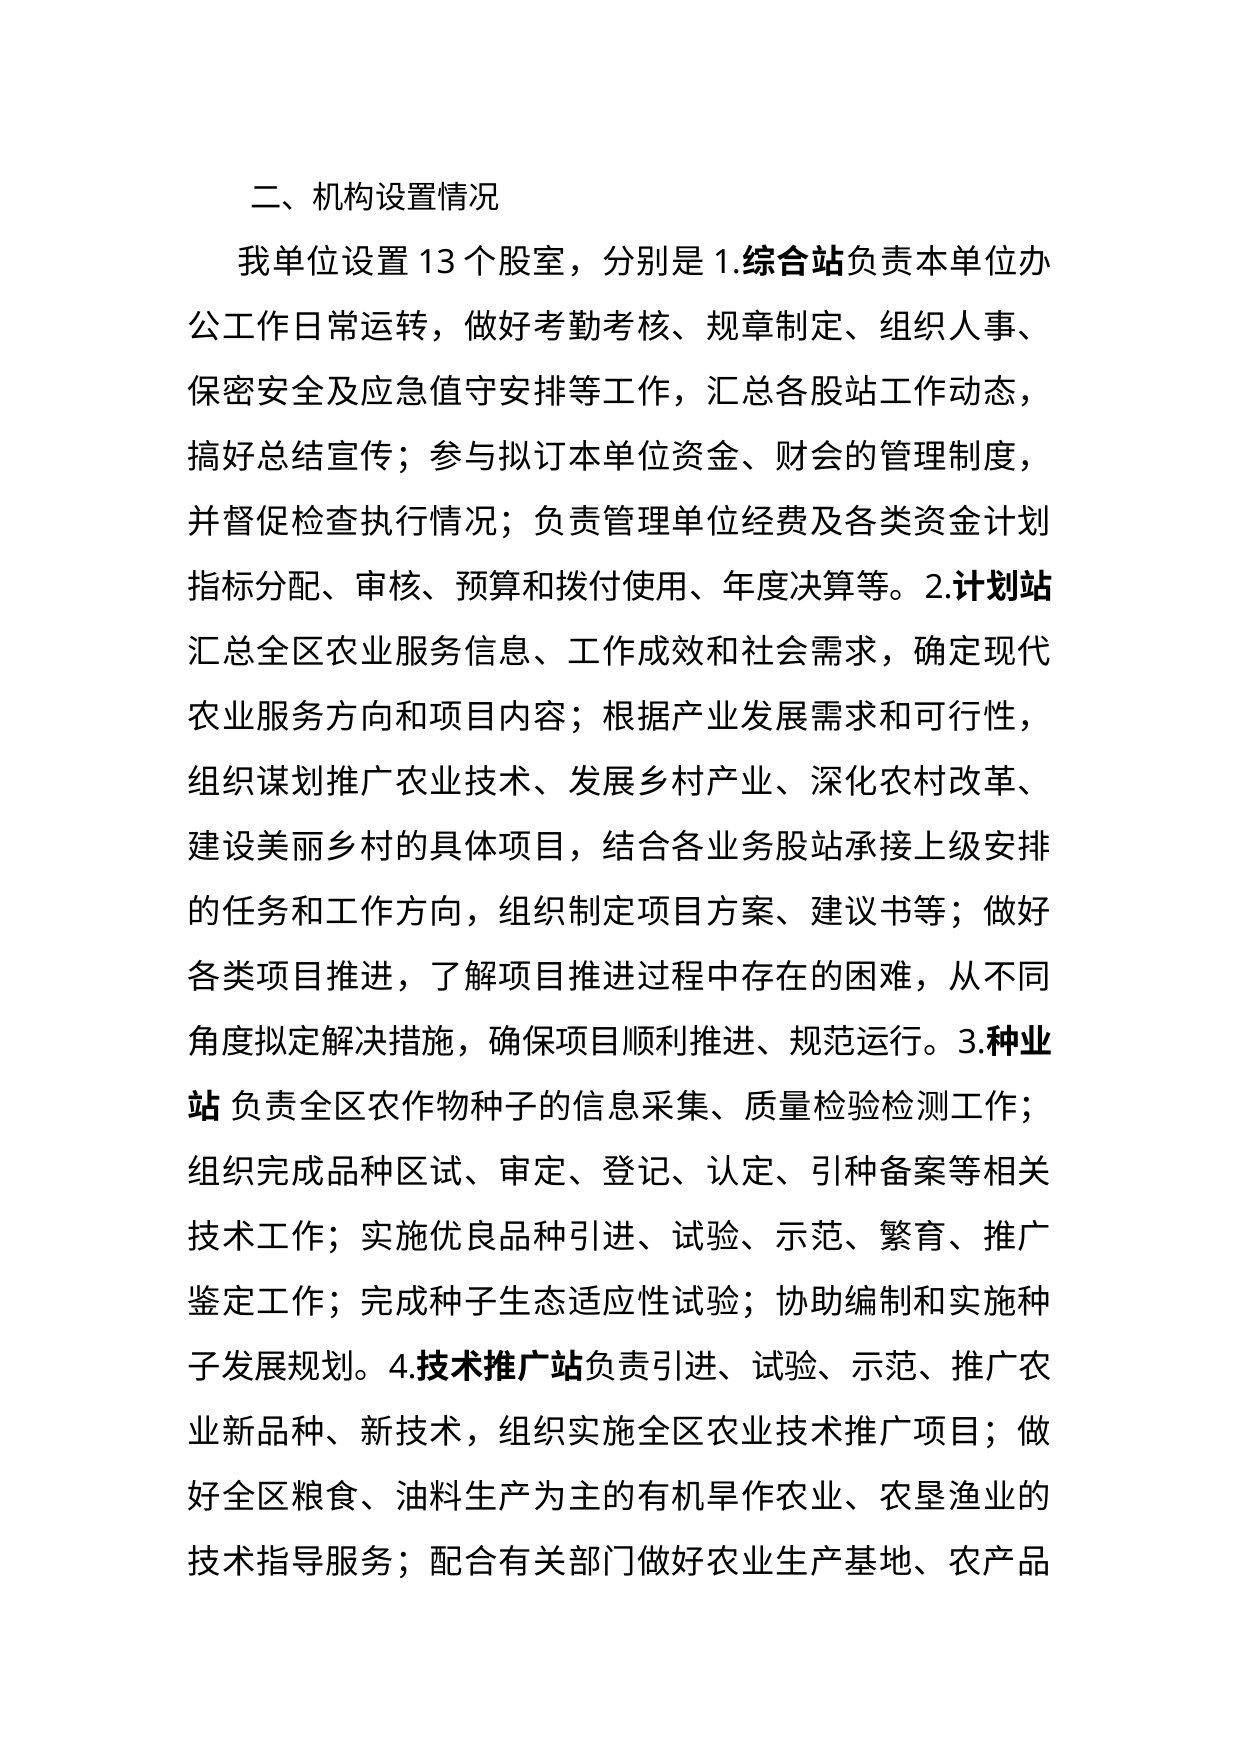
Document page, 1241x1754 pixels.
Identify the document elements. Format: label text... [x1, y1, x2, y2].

text 二、机构设置情况 [187, 162, 1053, 227]
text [187, 227, 1053, 1592]
